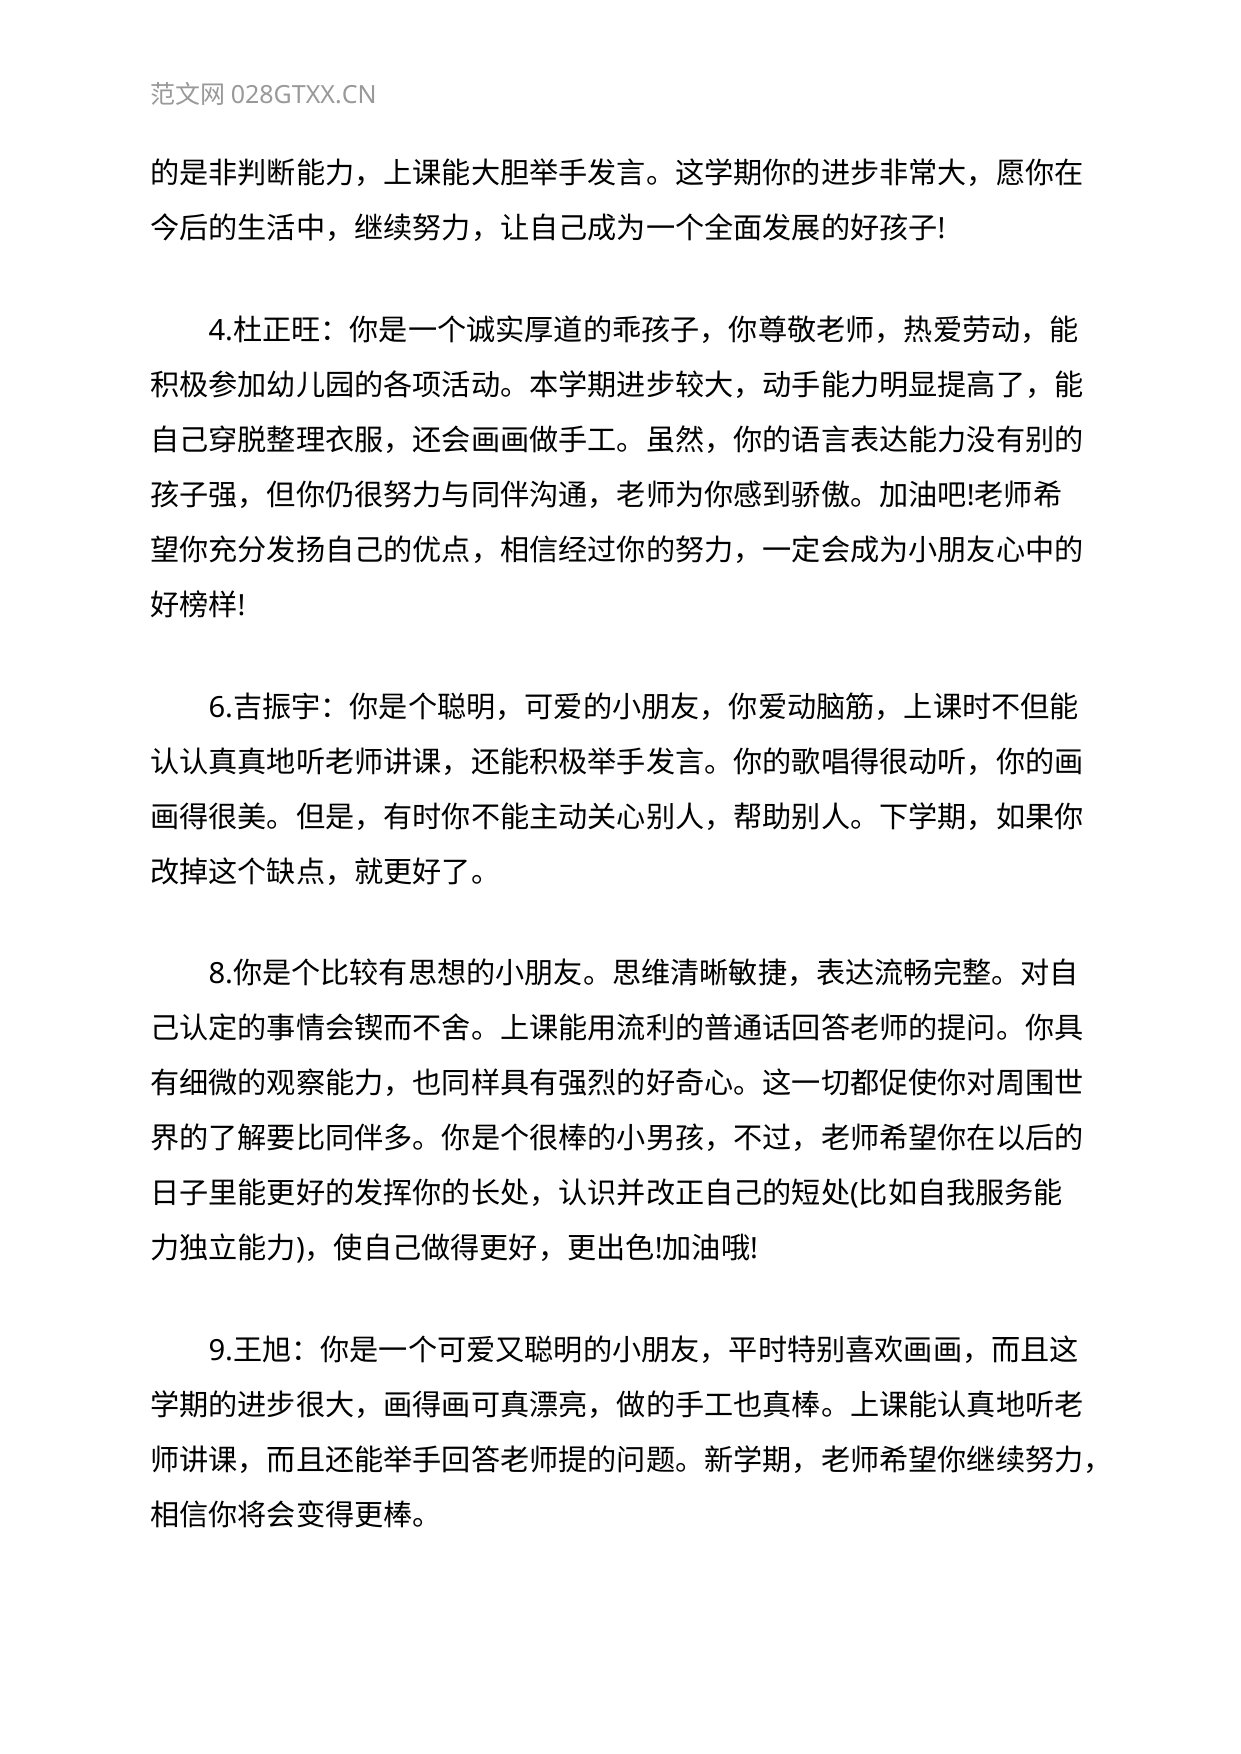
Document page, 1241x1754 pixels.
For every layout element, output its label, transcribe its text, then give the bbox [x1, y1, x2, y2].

text 4.杜正旺：你是一个诚实厚道的乖孩子，你尊敬老师，热爱劳动，能积极参加幼儿园的各项活动。本学期进步较大，动手能力明显提高了，能自己穿脱整理衣服，还会画画做手工。虽然，你的语言表达能力没有别的孩子强，但你仍很努力与同伴沟通，老师为你感到骄傲。加油吧!老师希望你充分发扬自己的优点，相信经过你的努力，一定会成为小朋友心中的好榜样! [150, 307, 1090, 624]
text 6.吉振宇：你是个聪明，可爱的小朋友，你爱动脑筋，上课时不但能认认真真地听老师讲课，还能积极举手发言。你的歌唱得很动听，你的画画得很美。但是，有时你不能主动关心别人，帮助别人。下学期，如果你改掉这个缺点，就更好了。 [150, 683, 1090, 891]
text 9.王旭：你是一个可爱又聪明的小朋友，平时特别喜欢画画，而且这学期的进步很大，画得画可真漂亮，做的手工也真棒。上课能认真地听老师讲课，而且还能举手回答老师提的问题。新学期，老师希望你继续努力，相信你将会变得更棒。 [150, 1327, 1090, 1534]
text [150, 150, 1090, 247]
text 8.你是个比较有思想的小朋友。思维清晰敏捷，表达流畅完整。对自己认定的事情会锲而不舍。上课能用流利的普通话回答老师的提问。你具有细微的观察能力，也同样具有强烈的好奇心。这一切都促使你对周围世界的了解要比同伴多。你是个很棒的小男孩，不过，老师希望你在以后的日子里能更好的发挥你的长处，认识并改正自己的短处(比如自我服务能力独立能力)，使自己做得更好，更出色!加油哦! [150, 950, 1090, 1267]
